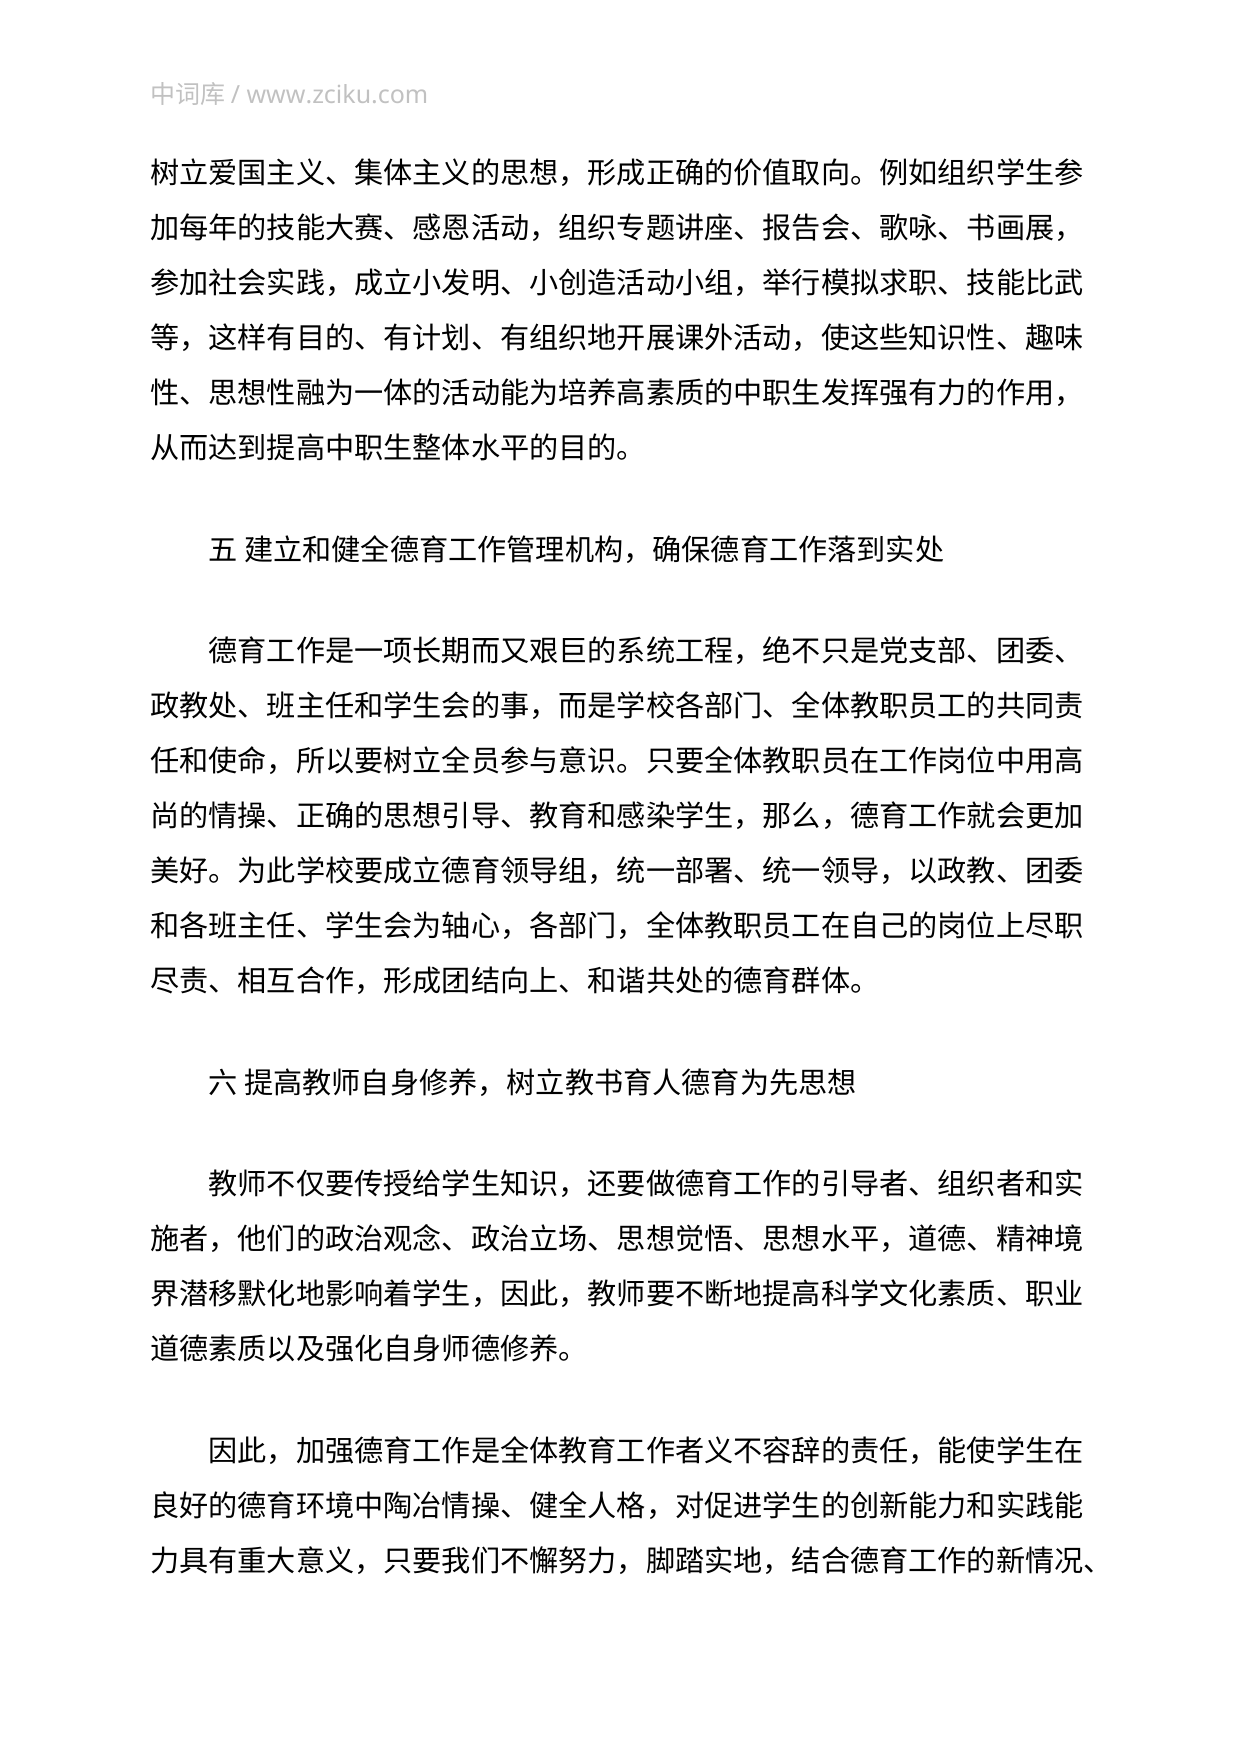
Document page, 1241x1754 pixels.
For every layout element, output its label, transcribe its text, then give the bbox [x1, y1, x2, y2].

text 教师不仅要传授给学生知识，还要做德育工作的引导者、组织者和实施者，他们的政治观念、政治立场、思想觉悟、思想水平，道德、精神境界潜移默化地影响着学生，因此，教师要不断地提高科学文化素质、职业道德素质以及强化自身师德修养。 [150, 1161, 1090, 1368]
text 五 建立和健全德育工作管理机构，确保德育工作落到实处 [150, 526, 1090, 568]
text 德育工作是一项长期而又艰巨的系统工程，绝不只是党支部、团委、政教处、班主任和学生会的事，而是学校各部门、全体教职员工的共同责任和使命，所以要树立全员参与意识。只要全体教职员在工作岗位中用高尚的情操、正确的思想引导、教育和感染学生，那么，德育工作就会更加美好。为此学校要成立德育领导组，统一部署、统一领导，以政教、团委和各班主任、学生会为轴心，各部门，全体教职员工在自己的岗位上尽职尽责、相互合作，形成团结向上、和谐共处的德育群体。 [150, 628, 1090, 1000]
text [150, 1427, 1090, 1579]
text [150, 150, 1090, 467]
text 六 提高教师自身修养，树立教书育人德育为先思想 [150, 1059, 1090, 1101]
